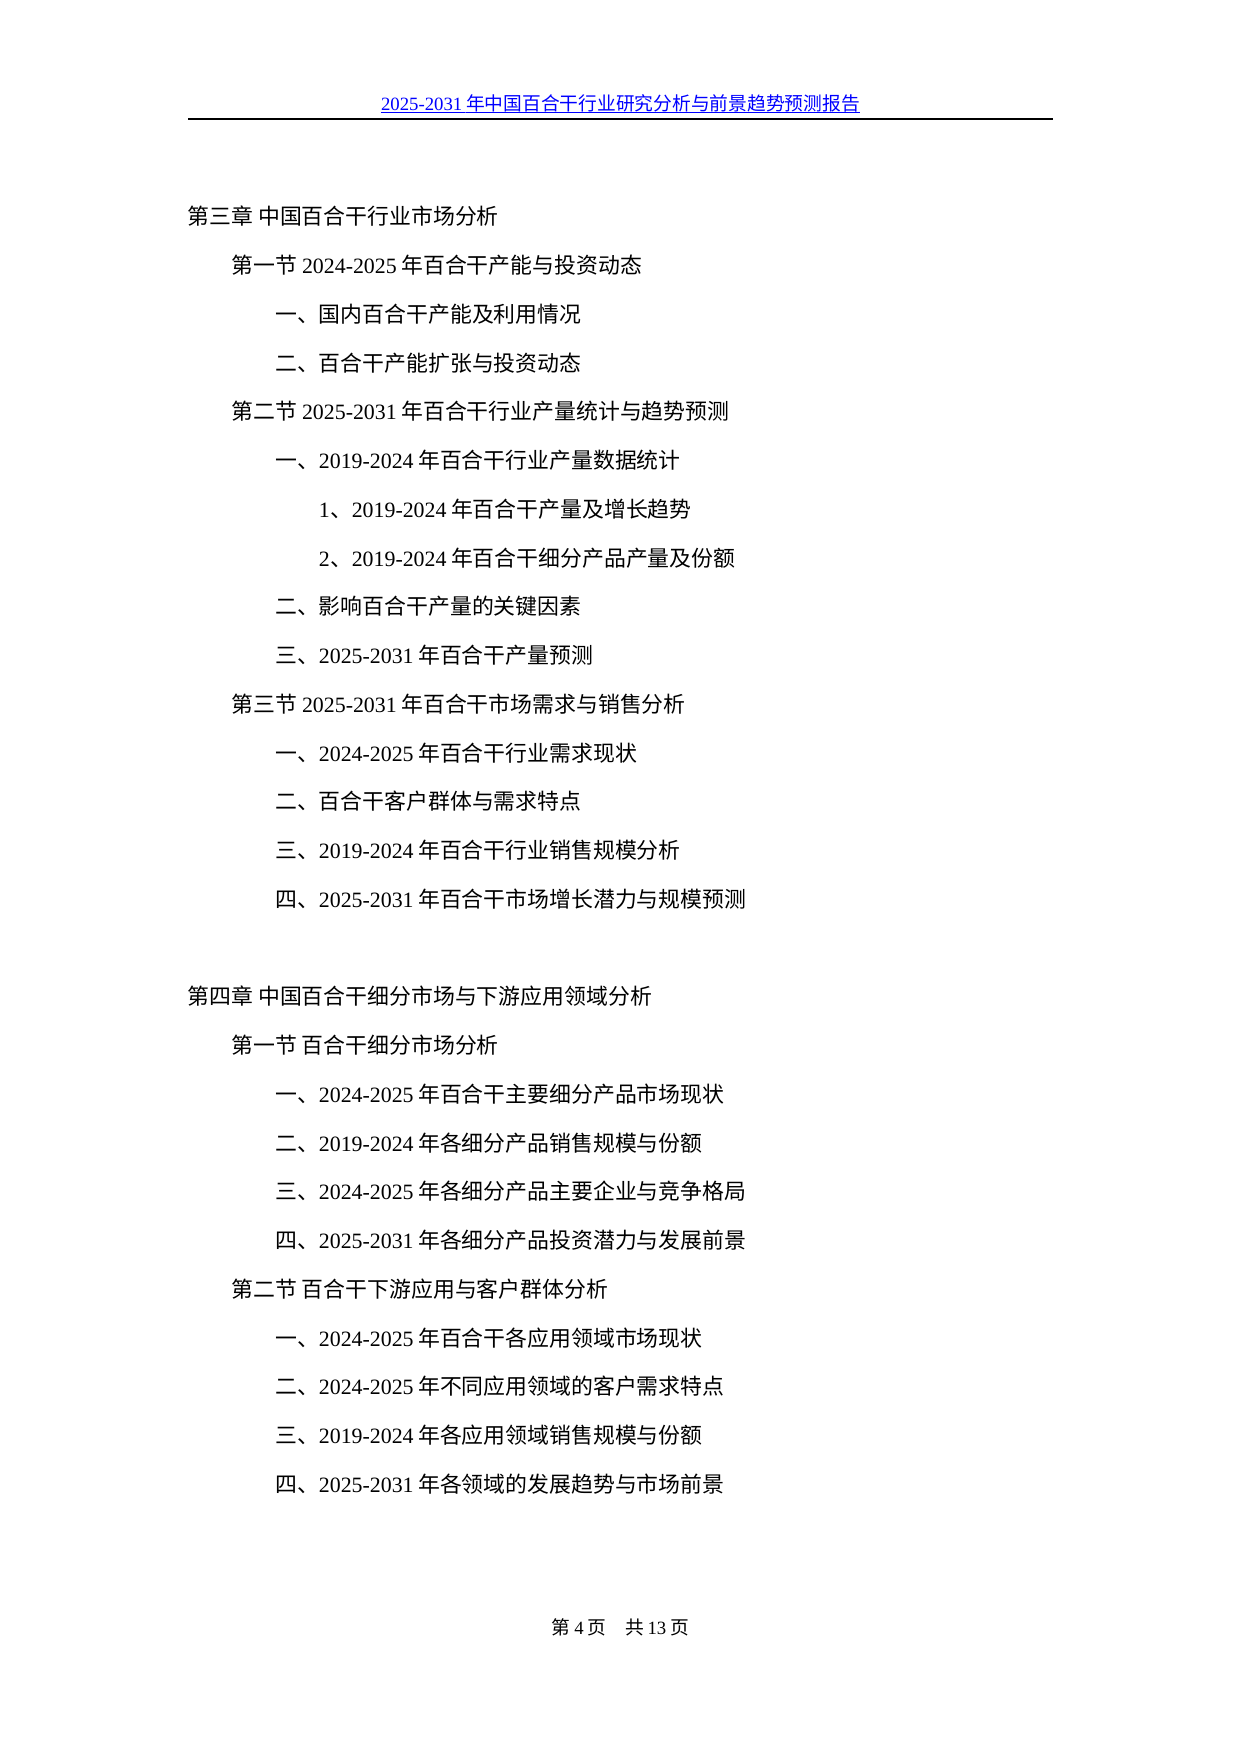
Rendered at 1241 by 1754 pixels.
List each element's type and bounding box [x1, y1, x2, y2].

text [187, 150, 1053, 1499]
